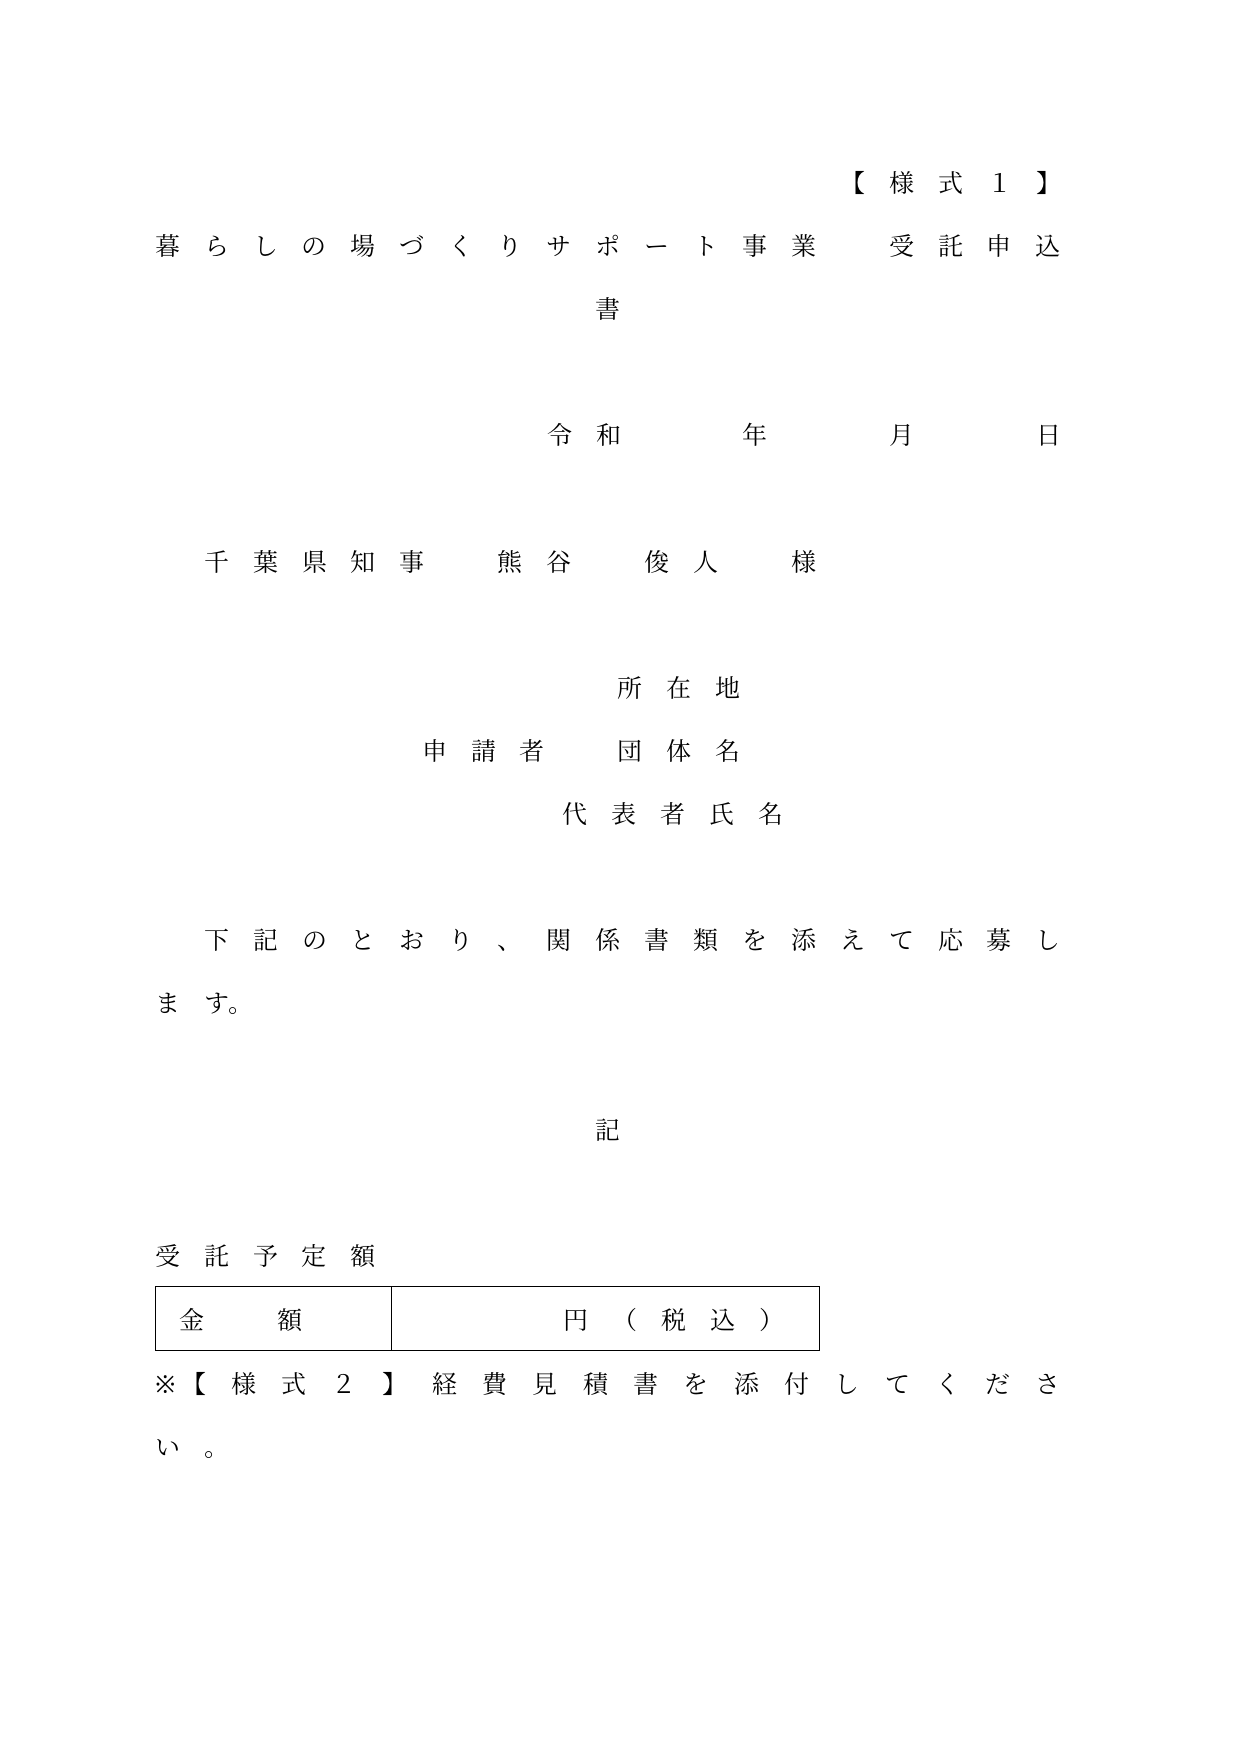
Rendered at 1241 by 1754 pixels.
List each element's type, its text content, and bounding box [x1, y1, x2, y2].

text 【様式１】 [155, 150, 1085, 213]
table_header 金 額 [156, 1287, 391, 1350]
text 所在地 [155, 655, 764, 718]
text 下記のとおり、関係書類を添えて応募します。 [155, 907, 1085, 1034]
table_header 円（税込） [392, 1287, 819, 1350]
text 令和 年 月 日 [155, 402, 1085, 466]
text 申請者 団体名 [155, 718, 764, 781]
subtitle 記 [155, 1097, 1085, 1160]
text 暮らしの場づくりサポート事業 受託申込書 [155, 213, 1085, 339]
text 受託予定額 [155, 1223, 1085, 1286]
text 千葉県知事 熊谷 俊人 様 [155, 529, 1085, 592]
text 代表者氏名 [155, 781, 807, 844]
text ※【様式２】経費見積書を添付してください。 [155, 1351, 1085, 1478]
